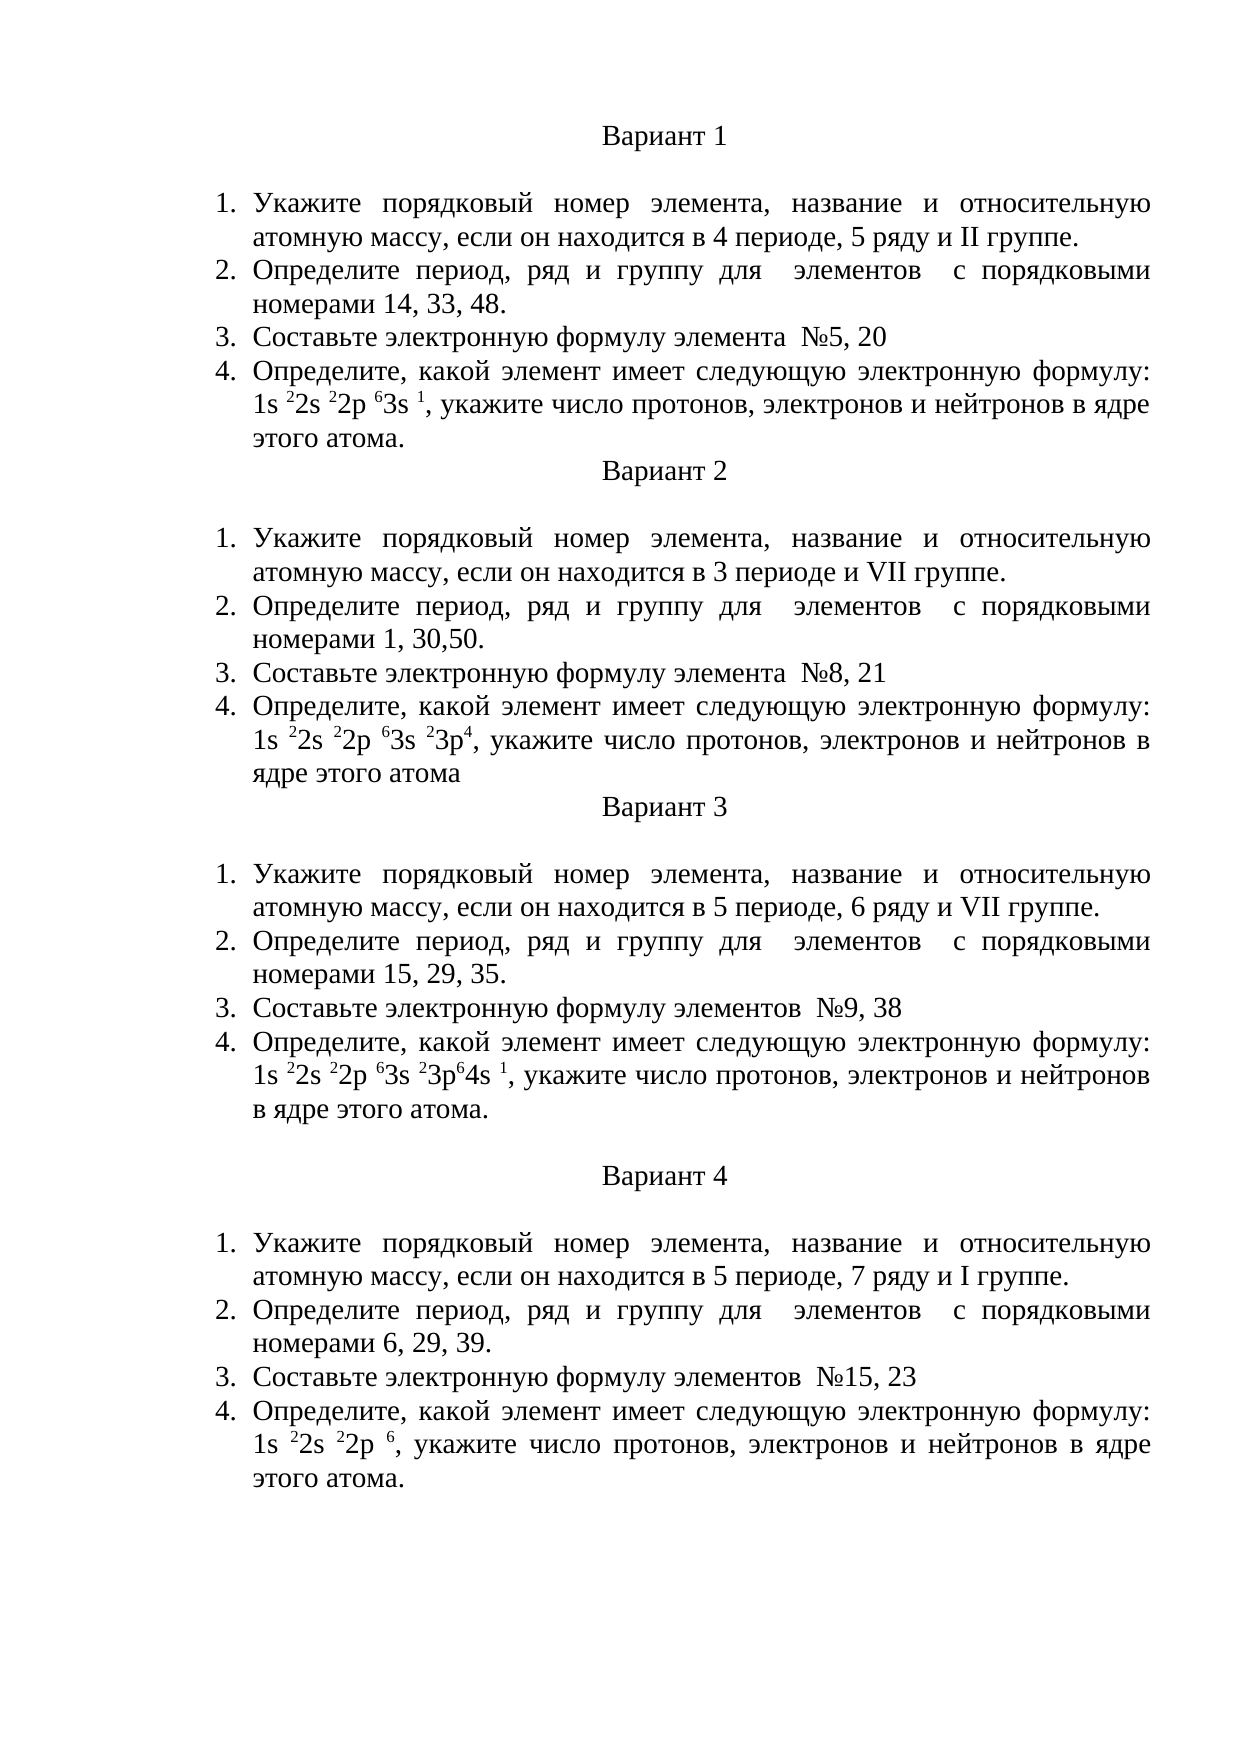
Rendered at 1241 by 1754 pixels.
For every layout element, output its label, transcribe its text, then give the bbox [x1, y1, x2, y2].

list Составьте электронную формулу элементов №9, 38 [215, 990, 1152, 1024]
list Определите, какой элемент имеет следующую электронную формулу: 1s 22s 22p 63s 23p64s 1, укажите число протонов, электронов и нейтронов в ядре этого атома. [215, 1024, 1152, 1124]
list Составьте электронную формулу элементов №15, 23 [215, 1359, 1152, 1393]
list Определите период, ряд и группу для элементов с порядковыми номерами 14, 33, 48. [215, 252, 1152, 319]
list Определите, какой элемент имеет следующую электронную формулу: 1s 22s 22p 6, укажите число протонов, электронов и нейтронов в ядре этого атома. [215, 1393, 1152, 1493]
text Вариант 1 [177, 118, 1152, 152]
list Определите период, ряд и группу для элементов с порядковыми номерами 6, 29, 39. [215, 1292, 1152, 1359]
list Укажите порядковый номер элемента, название и относительную атомную массу, если он находится в 3 периоде и VII группе. [215, 521, 1152, 588]
list Определите, какой элемент имеет следующую электронную формулу: 1s 22s 22p 63s 23p4, укажите число протонов, электронов и нейтронов в ядре этого атома [215, 688, 1152, 789]
list Укажите порядковый номер элемента, название и относительную атомную массу, если он находится в 5 периоде, 7 ряду и I группе. [215, 1225, 1152, 1292]
text Вариант 4 [177, 1158, 1152, 1191]
text Вариант 2 [177, 453, 1152, 487]
text Вариант 3 [177, 789, 1152, 822]
list Составьте электронную формулу элемента №8, 21 [215, 655, 1152, 688]
list Определите период, ряд и группу для элементов с порядковыми номерами 1, 30,50. [215, 588, 1152, 655]
list Укажите порядковый номер элемента, название и относительную атомную массу, если он находится в 4 периоде, 5 ряду и II группе. [215, 185, 1152, 252]
list Определите, какой элемент имеет следующую электронную формулу: 1s 22s 22p 63s 1, укажите число протонов, электронов и нейтронов в ядре этого атома. [215, 353, 1152, 453]
list Определите период, ряд и группу для элементов с порядковыми номерами 15, 29, 35. [215, 923, 1152, 990]
list Укажите порядковый номер элемента, название и относительную атомную массу, если он находится в 5 периоде, 6 ряду и VII группе. [215, 856, 1152, 923]
list Составьте электронную формулу элемента №5, 20 [215, 319, 1152, 353]
